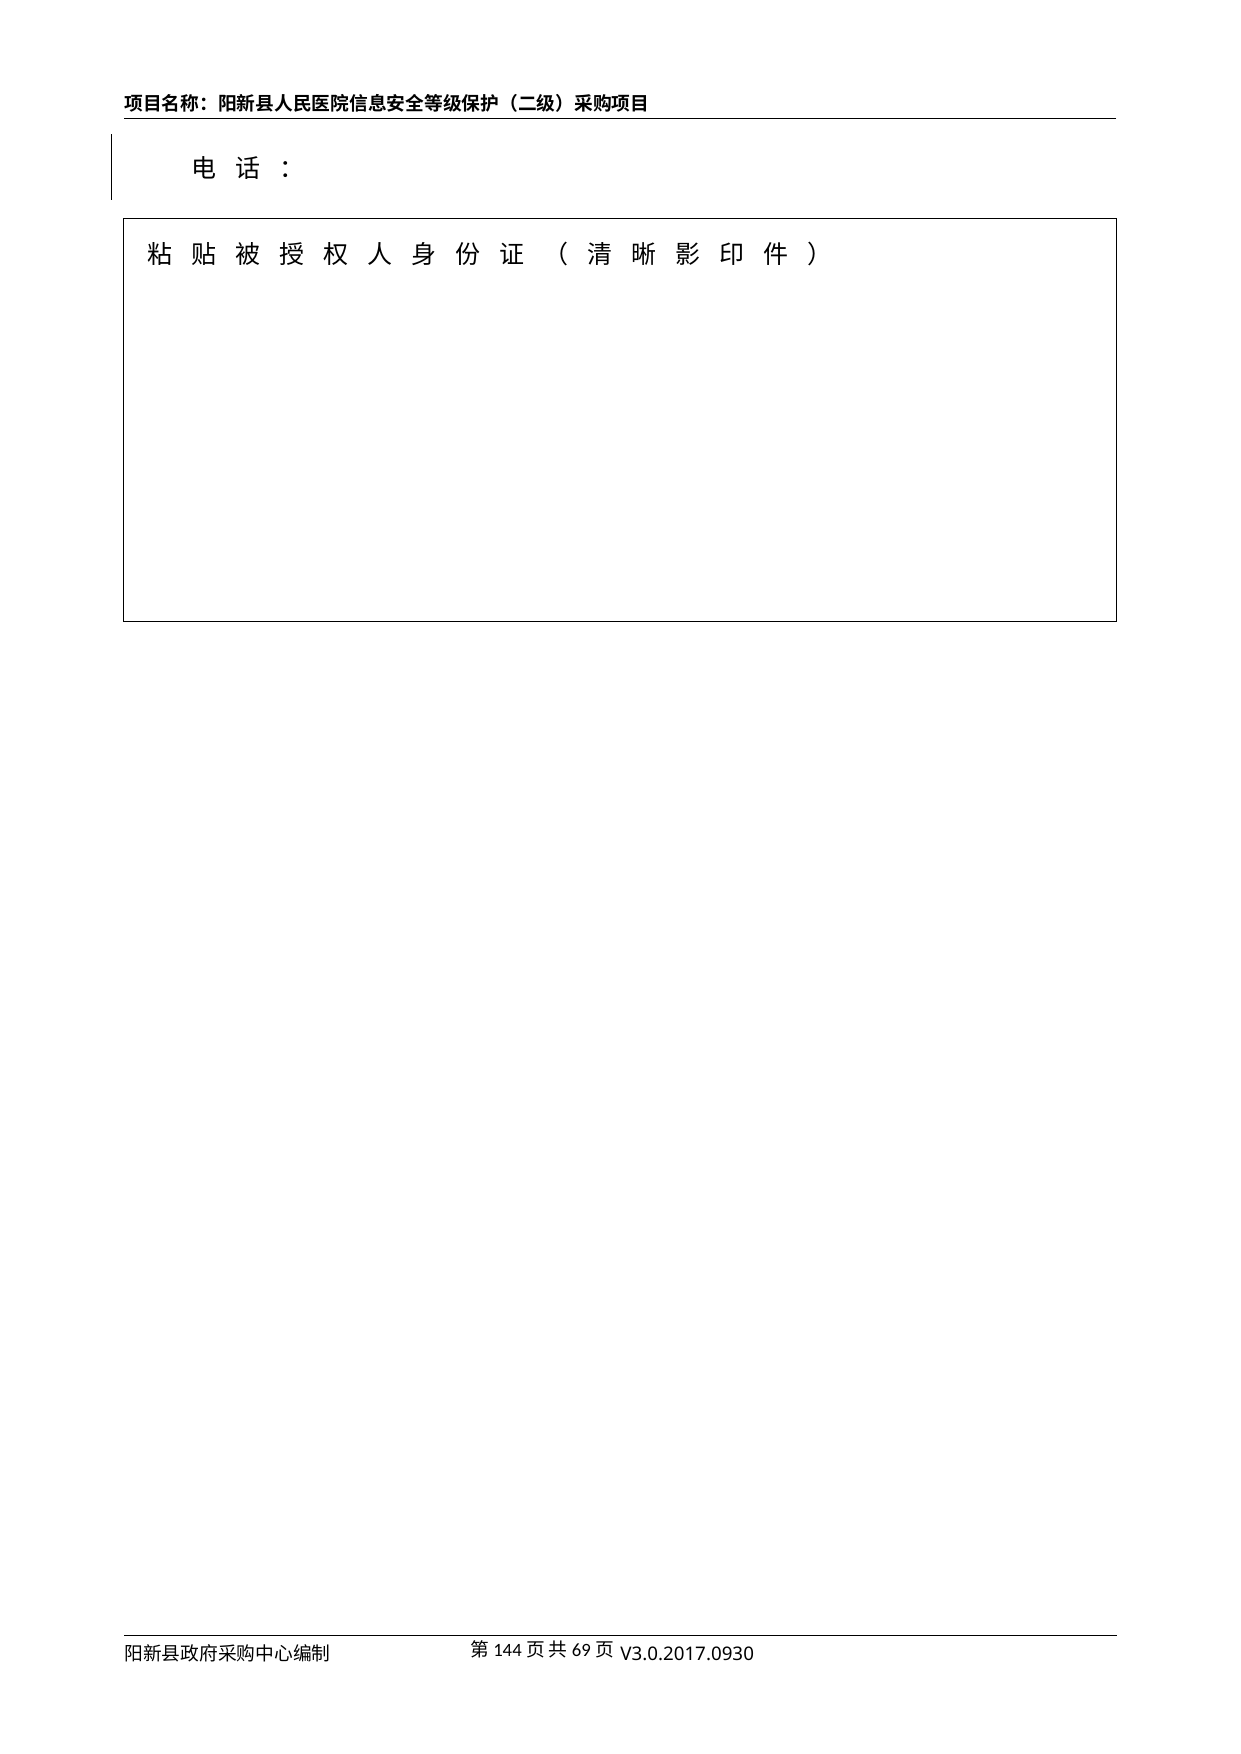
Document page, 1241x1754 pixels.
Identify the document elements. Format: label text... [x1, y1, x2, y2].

text 电话： [126, 134, 1114, 200]
table_header 粘贴被授权人身份证（清晰影印件） [124, 219, 1116, 621]
